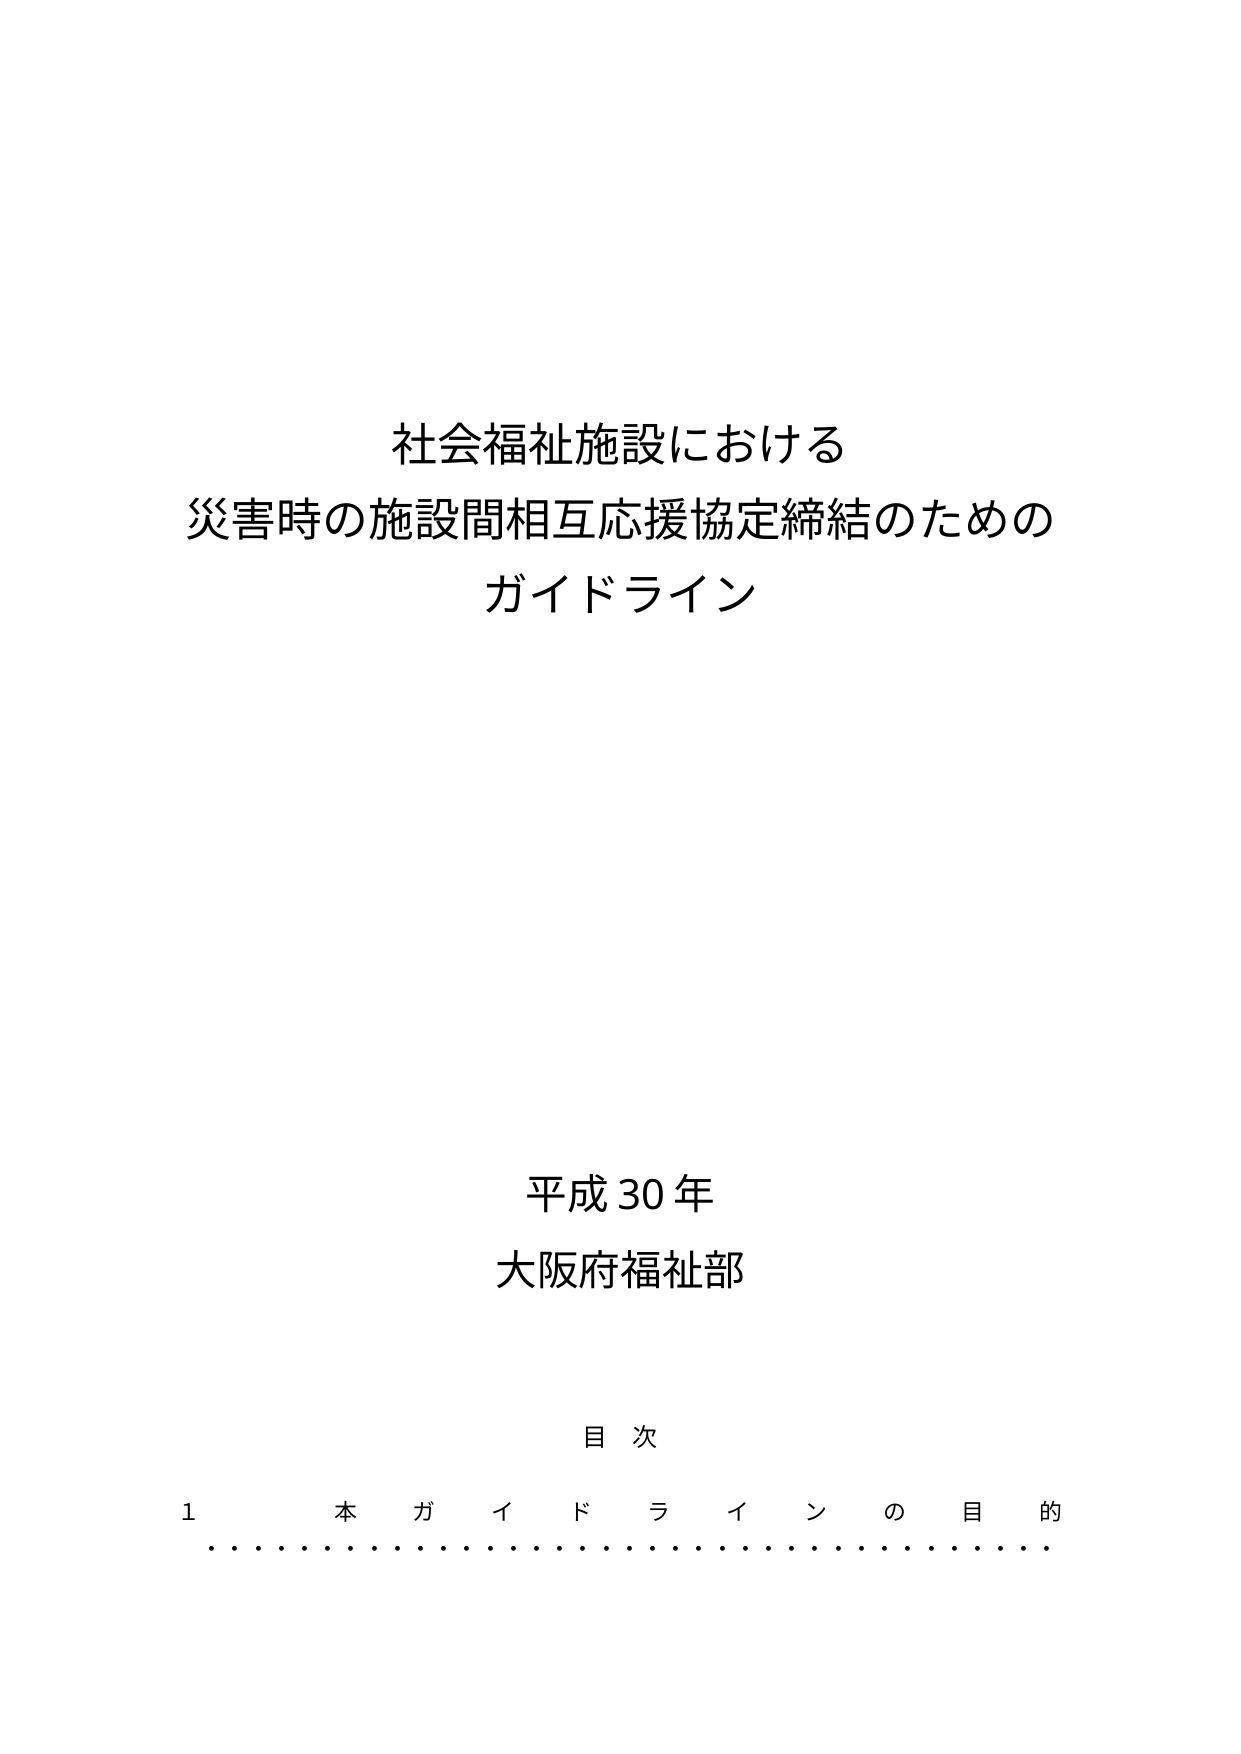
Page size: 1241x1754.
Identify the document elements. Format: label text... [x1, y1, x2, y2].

text 社会福祉施設における [177, 404, 1063, 479]
text ガイドライン [177, 554, 1063, 629]
text 災害時の施設間相互応援協定締結のための [177, 479, 1063, 554]
text 平成30年 [177, 1154, 1063, 1229]
text 大阪府福祉部 [177, 1229, 1063, 1304]
text 目 次 [177, 1417, 1063, 1454]
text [177, 1492, 1063, 1567]
